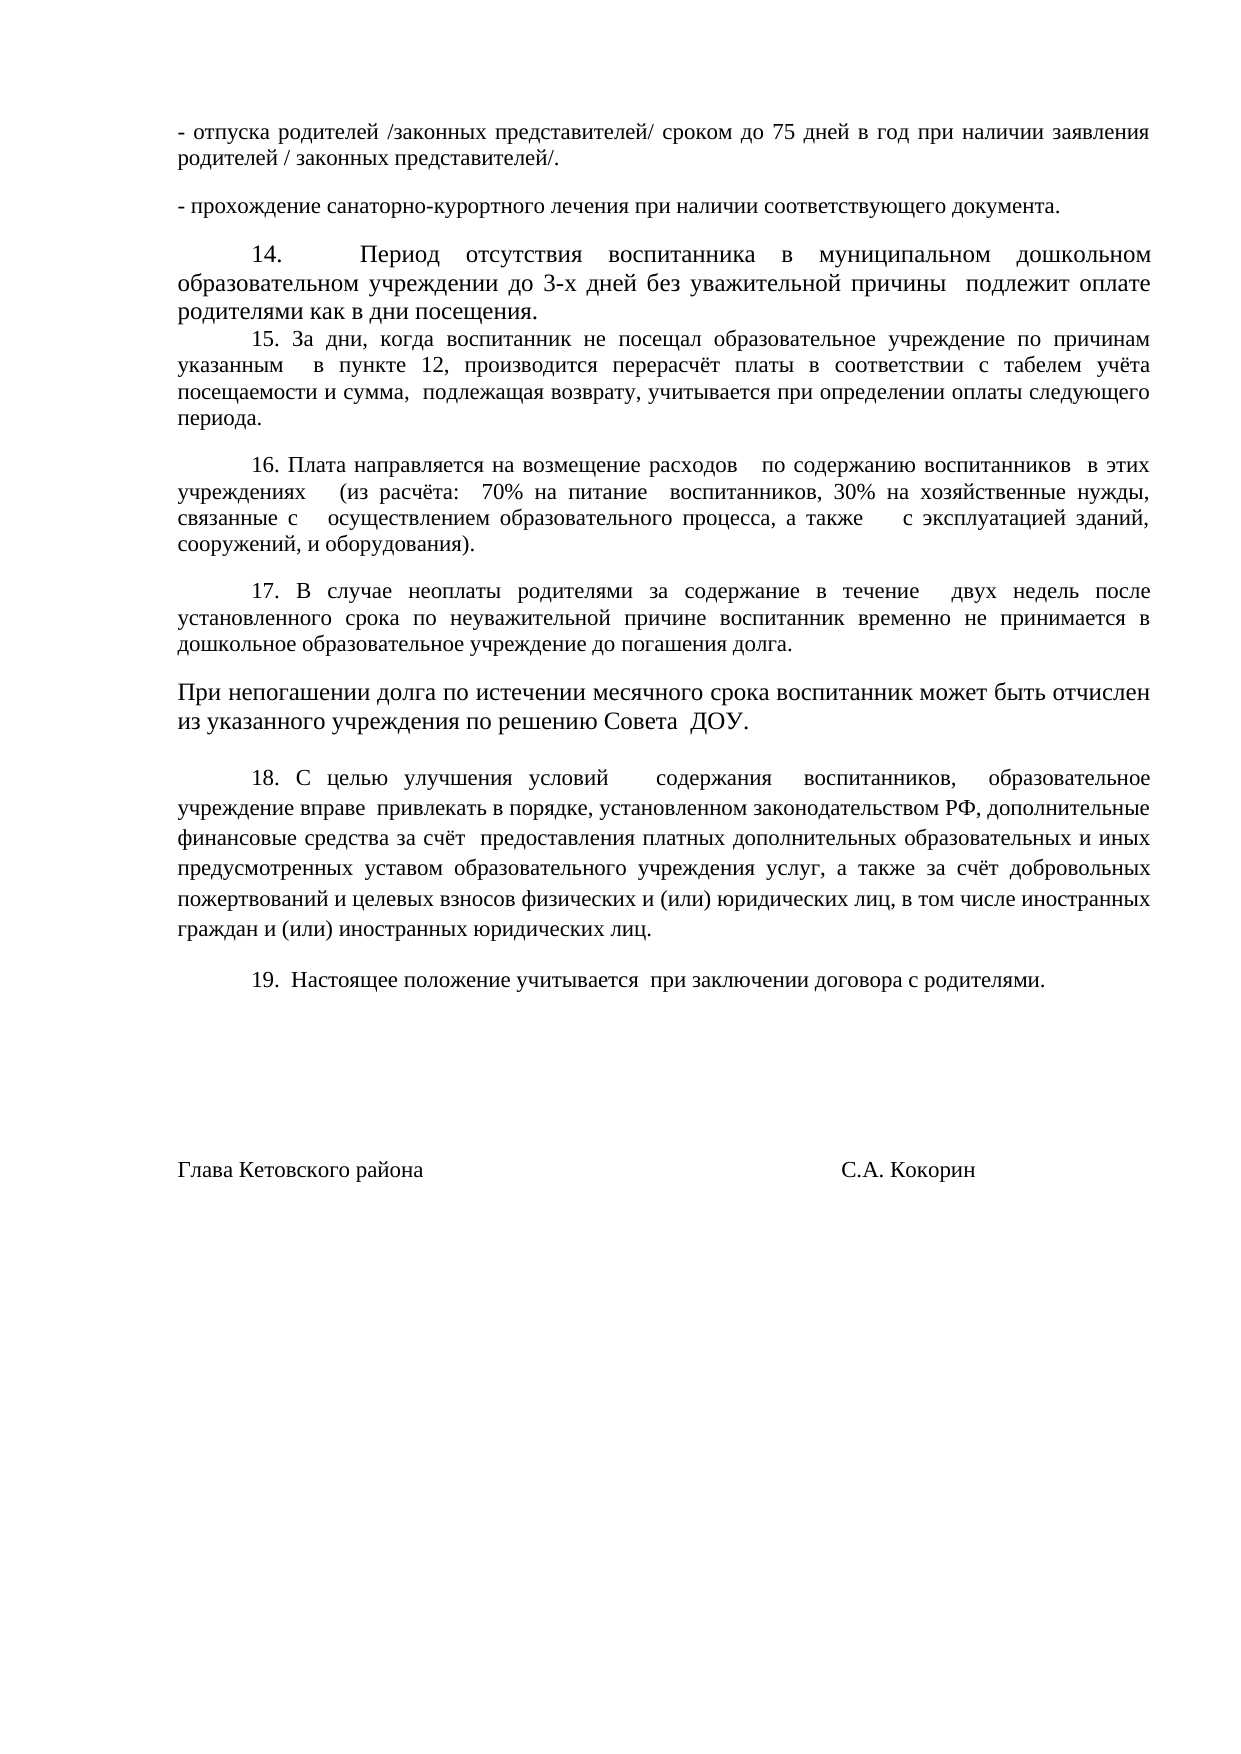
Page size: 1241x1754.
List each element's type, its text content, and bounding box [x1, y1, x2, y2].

text Глава Кетовского района С.А. Кокорин [177, 1156, 1152, 1183]
text 16. Плата направляется на возмещение расходов по содержанию воспитанников в этих учреждениях (из расчёта: 70% на питание воспитанников, 30% на хозяйственные нужды, связанные с осуществлением образовательного процесса, а также с эксплуатацией зданий, сооружений, и оборудования). [177, 451, 1152, 557]
text 19. Настоящее положение учитывается при заключении договора с родителями. [177, 966, 1152, 992]
text 18. С целью улучшения условий содержания воспитанников, образовательное учреждение вправе привлекать в порядке, установленном законодательством РФ, дополнительные финансовые средства за счёт предоставления платных дополнительных образовательных и иных предусмотренных уставом образовательного учреждения услуг, а также за счёт добровольных пожертвований и целевых взносов физических и (или) юридических лиц, в том числе иностранных граждан и (или) иностранных юридических лиц. [177, 764, 1152, 941]
text 17. В случае неоплаты родителями за содержание в течение двух недель после установленного срока по неуважительной причине воспитанник временно не принимается в дошкольное образовательное учреждение до погашения долга. [177, 578, 1152, 657]
text 15. За дни, когда воспитанник не посещал образовательное учреждение по причинам указанным в пункте 12, производится перерасчёт платы в соответствии с табелем учёта посещаемости и сумма, подлежащая возврату, учитывается при определении оплаты следующего периода. [177, 325, 1152, 431]
text - прохождение санаторно-курортного лечения при наличии соответствующего документа. [177, 192, 1152, 218]
text При непогашении долга по истечении месячного срока воспитанник может быть отчислен из указанного учреждения по решению Совета ДОУ. [177, 677, 1152, 735]
text - отпуска родителей /законных представителей/ сроком до 75 дней в год при наличии заявления родителей / законных представителей/. [177, 118, 1152, 171]
text 14. Период отсутствия воспитанника в муниципальном дошкольном образовательном учреждении до 3-х дней без уважительной причины подлежит оплате родителями как в дни посещения. [177, 239, 1152, 325]
